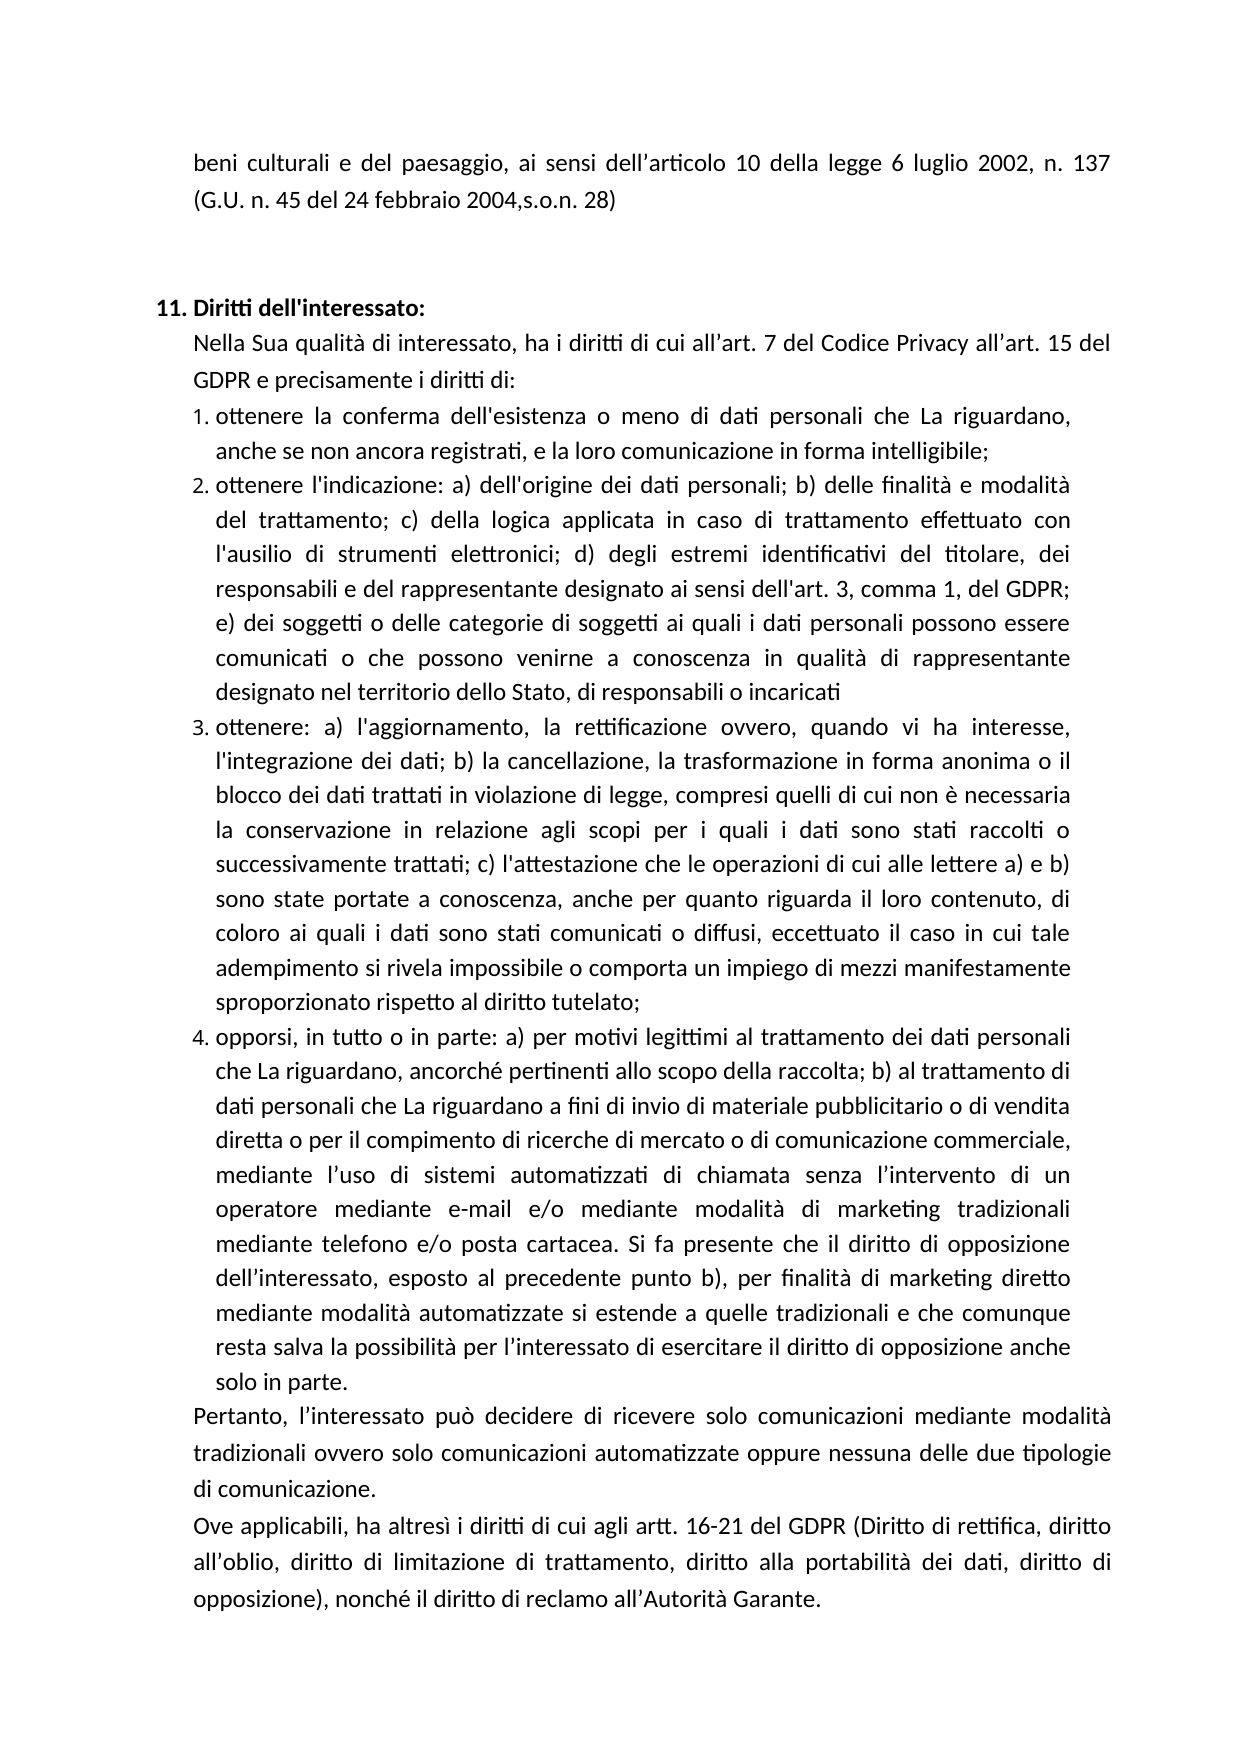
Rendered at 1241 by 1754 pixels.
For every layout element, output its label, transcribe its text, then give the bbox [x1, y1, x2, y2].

text Nella Sua qualità di interessato, ha i diritti di cui all’art. 7 del Codice Privacy all’art. 15 del GDPR e precisamente i diritti di: [193, 327, 1113, 394]
text Ove applicabili, ha altresì i diritti di cui agli artt. 16-21 del GDPR (Diritto di rettifica, diritto all’oblio, diritto di limitazione di trattamento, diritto alla portabilità dei dati, diritto di opposizione), nonché il diritto di reclamo all’Autorità Garante. [193, 1510, 1113, 1614]
list ottenere: a) l'aggiornamento, la rettificazione ovvero, quando vi ha interesse, l'integrazione dei dati; b) la cancellazione, la trasformazione in forma anonima o il blocco dei dati trattati in violazione di legge, compresi quelli di cui non è necessaria la conservazione in relazione agli scopi per i quali i dati sono stati raccolti o successivamente trattati; c) l'attestazione che le operazioni di cui alle lettere a) e b) sono state portate a conoscenza, anche per quanto riguarda il loro contenuto, di coloro ai quali i dati sono stati comunicati o diffusi, eccettuato il caso in cui tale adempimento si rivela impossibile o comporta un impiego di mezzi manifestamente sproporzionato rispetto al diritto tutelato; [192, 711, 1072, 1017]
text Pertanto, l’interessato può decidere di ricevere solo comunicazioni mediante modalità tradizionali ovvero solo comunicazioni automatizzate oppure nessuna delle due tipologie di comunicazione. [193, 1400, 1113, 1504]
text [193, 148, 1113, 215]
list ottenere la conferma dell'esistenza o meno di dati personali che La riguardano, anche se non ancora registrati, e la loro comunicazione in forma intelligibile; [192, 400, 1072, 465]
list ottenere l'indicazione: a) dell'origine dei dati personali; b) delle finalità e modalità del trattamento; c) della logica applicata in caso di trattamento effettuato con l'ausilio di strumenti elettronici; d) degli estremi identificativi del titolare, dei responsabili e del rappresentante designato ai sensi dell'art. 3, comma 1, del GDPR; e) dei soggetti o delle categorie di soggetti ai quali i dati personali possono essere comunicati o che possono venirne a conoscenza in qualità di rappresentante designato nel territorio dello Stato, di responsabili o incaricati [192, 469, 1072, 707]
list opporsi, in tutto o in parte: a) per motivi legittimi al trattamento dei dati personali che La riguardano, ancorché pertinenti allo scopo della raccolta; b) al trattamento di dati personali che La riguardano a fini di invio di materiale pubblicitario o di vendita diretta o per il compimento di ricerche di mercato o di comunicazione commerciale, mediante l’uso di sistemi automatizzati di chiamata senza l’intervento di un operatore mediante e-mail e/o mediante modalità di marketing tradizionali mediante telefono e/o posta cartacea. Si fa presente che il diritto di opposizione dell’interessato, esposto al precedente punto b), per finalità di marketing diretto mediante modalità automatizzate si estende a quelle tradizionali e che comunque resta salva la possibilità per l’interessato di esercitare il diritto di opposizione anche solo in parte. [192, 1021, 1072, 1396]
list Diritti dell'interessato: [156, 292, 1122, 323]
